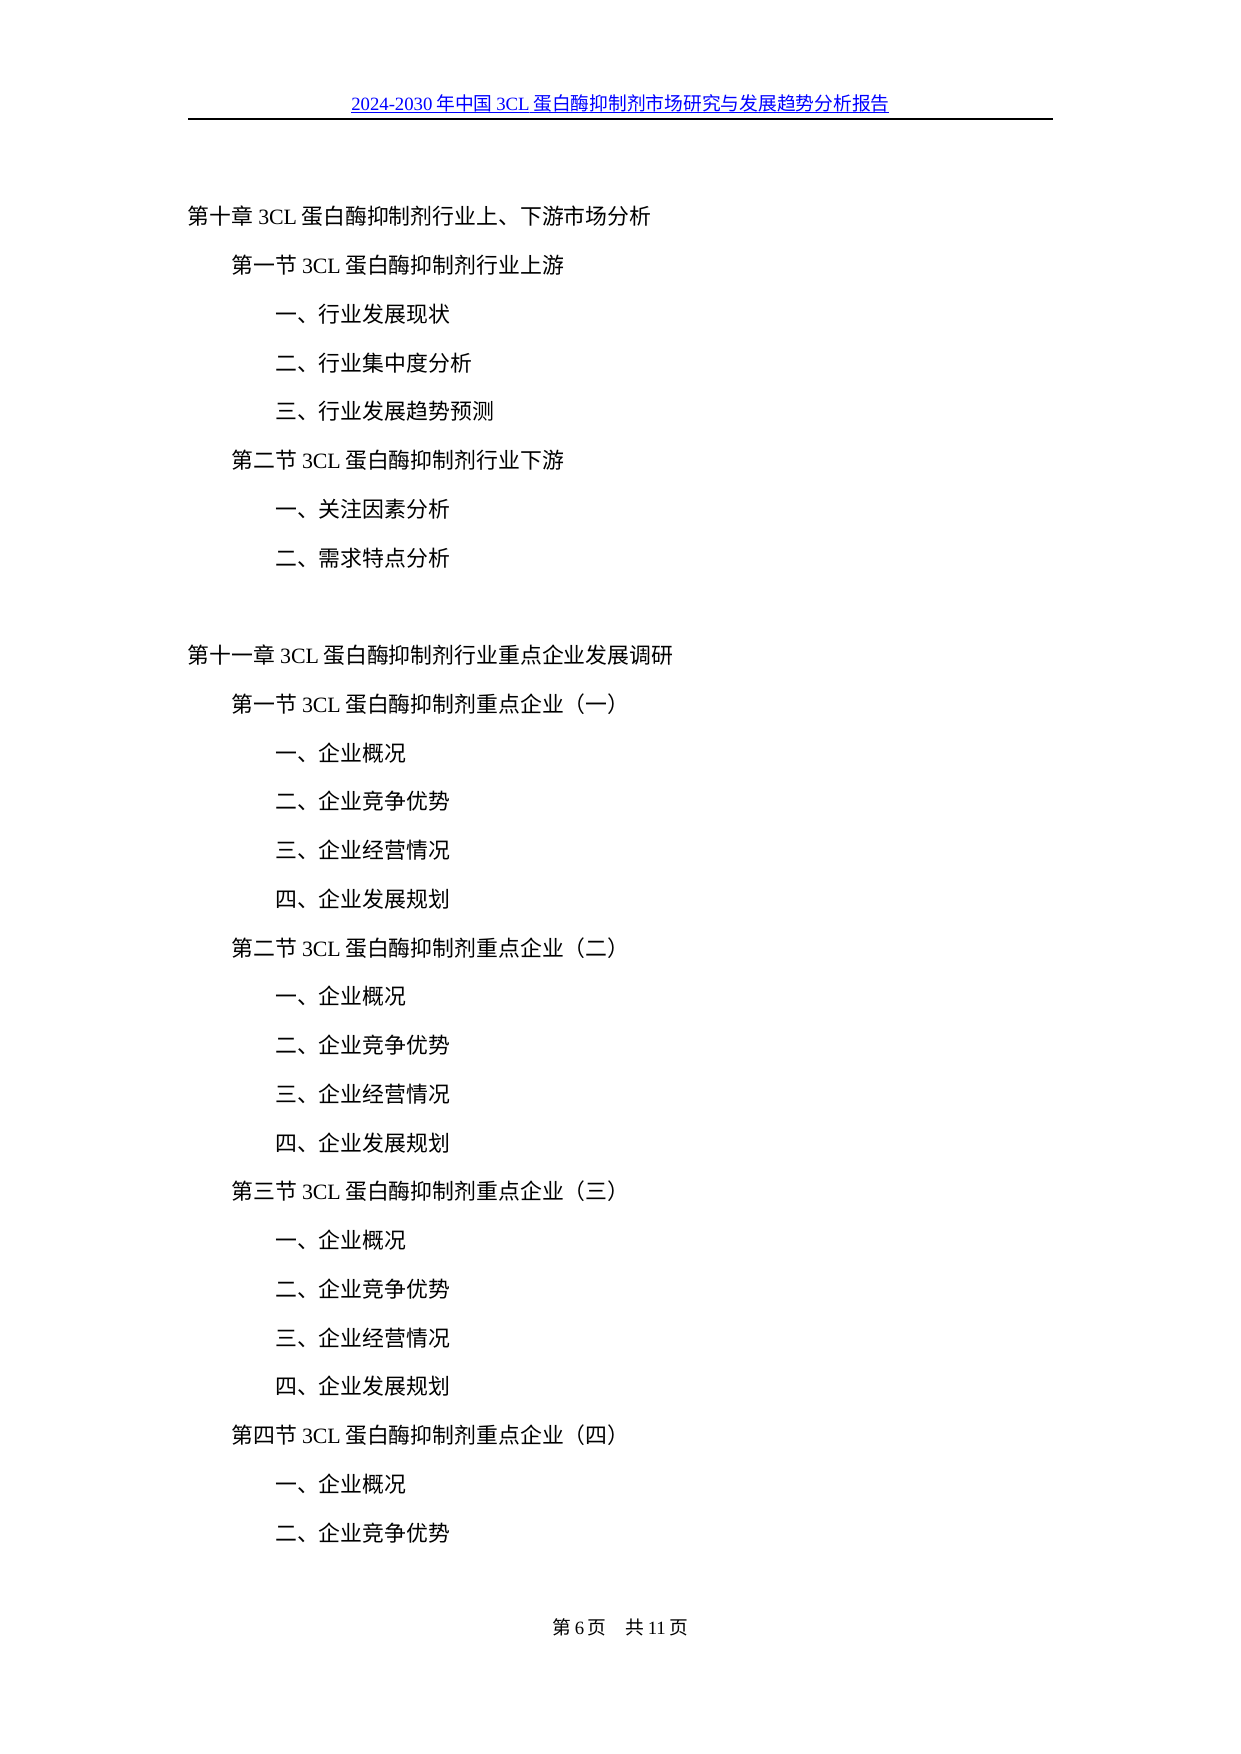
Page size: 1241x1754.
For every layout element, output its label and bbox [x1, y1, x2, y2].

text [187, 150, 1053, 1548]
